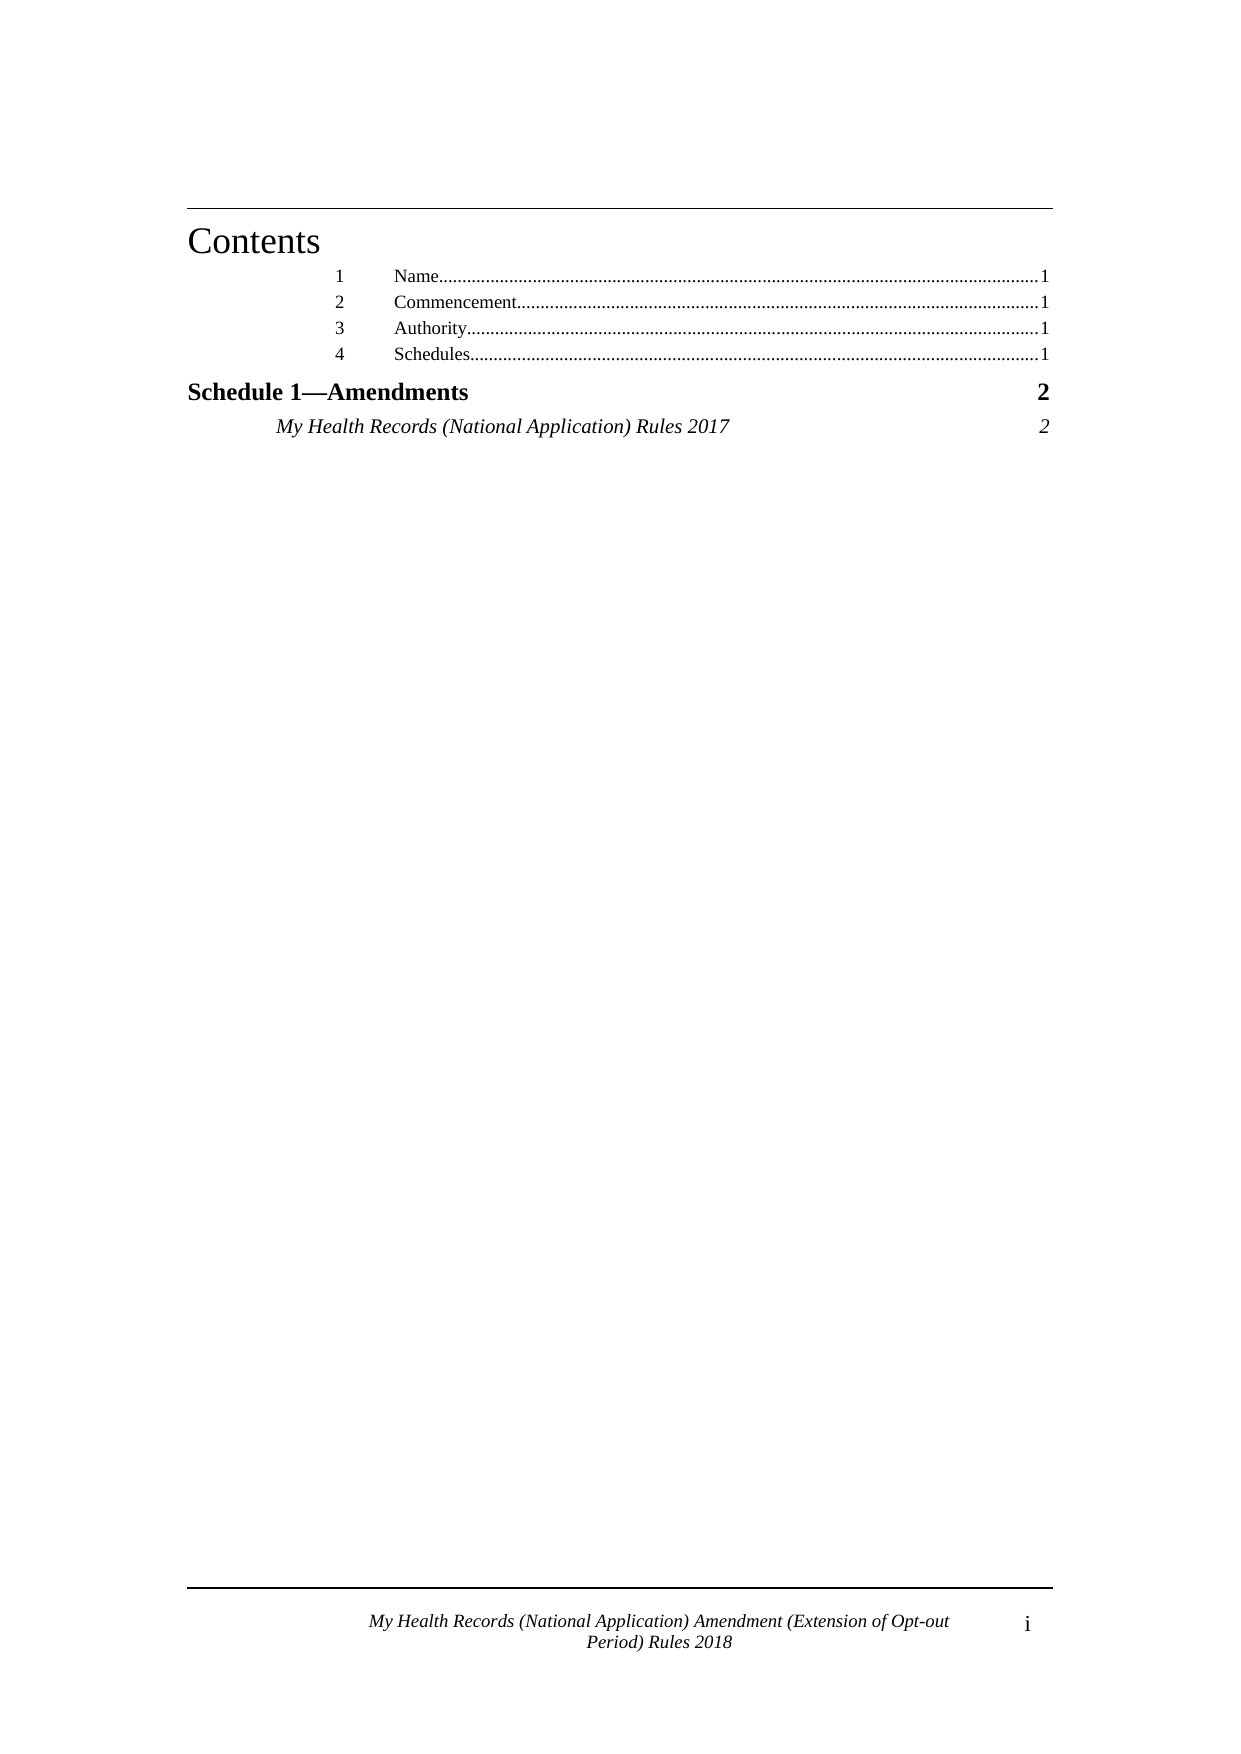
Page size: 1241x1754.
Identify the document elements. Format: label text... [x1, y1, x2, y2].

text 1 Name 1 [335, 265, 994, 287]
text 2 Commencement 1 [335, 291, 994, 313]
text 4 Schedules 1 [335, 342, 994, 364]
text Schedule 1—Amendments 2 [187, 377, 994, 405]
text My Health Records (National Application) Rules 2017 2 [276, 414, 994, 438]
text Contents [187, 218, 1053, 261]
text 3 Authority 1 [335, 317, 994, 338]
